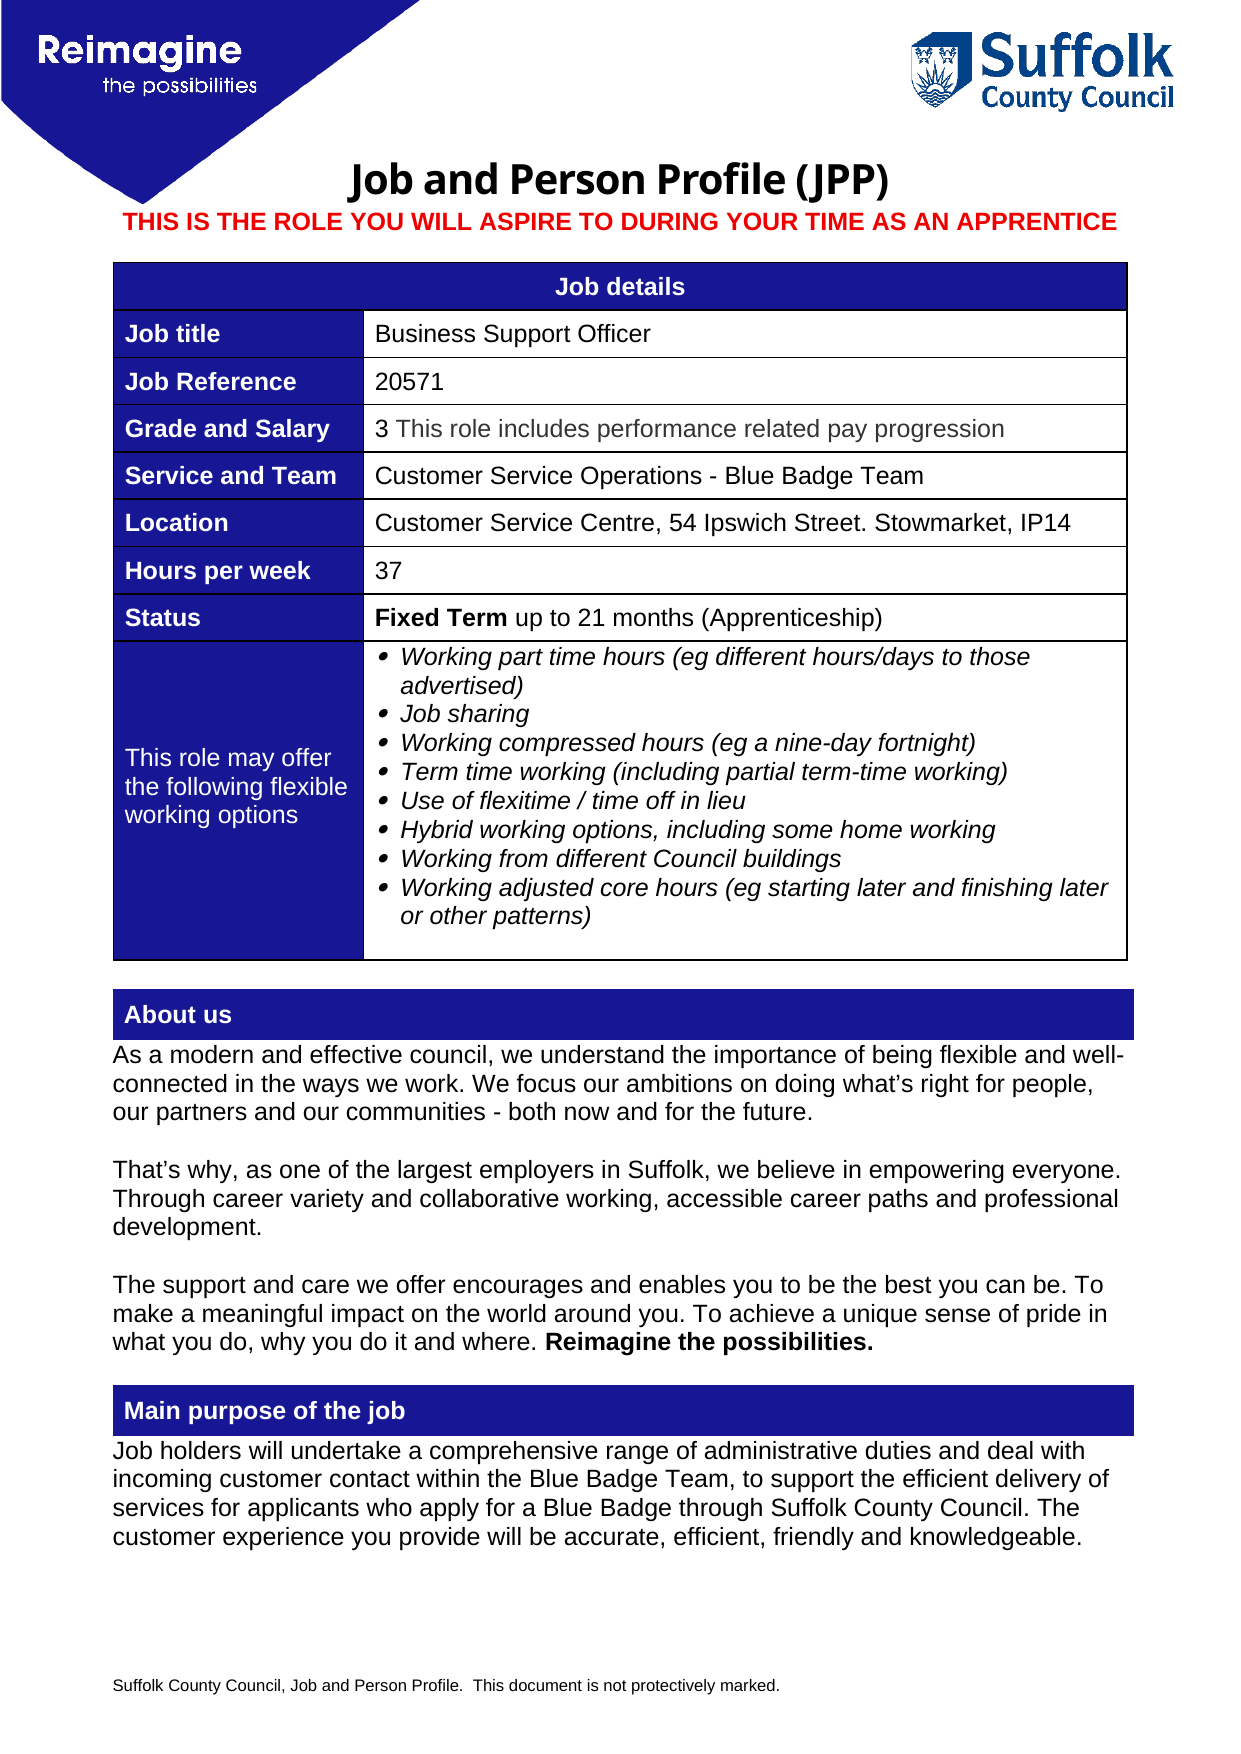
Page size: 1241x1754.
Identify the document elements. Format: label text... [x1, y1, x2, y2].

title Job and Person Profile (JPP) [112, 150, 1128, 207]
table_cell Location [114, 500, 363, 546]
picture [1, 0, 420, 206]
table_cell Job Reference [114, 358, 363, 404]
table_header About us [113, 989, 1134, 1040]
table_header Job details [114, 263, 1126, 309]
table_cell Job title [114, 311, 363, 356]
table_cell Status [114, 595, 363, 640]
table_cell 20571 [364, 358, 1126, 404]
text Job holders will undertake a comprehensive range of administrative duties and deal with incoming customer contact within the Blue Badge Team, to support the efficient delivery of services for applicants who apply for a Blue Badge through Suffolk County Council. The customer experience you provide will be accurate, efficient, friendly and knowledgeable. [112, 1436, 1128, 1551]
table_cell Business Support Officer [364, 311, 1126, 356]
table_cell Customer Service Operations - Blue Badge Team [364, 453, 1126, 498]
text That’s why, as one of the largest employers in Suffolk, we believe in empowering everyone. Through career variety and collaborative working, accessible career paths and professional development. [112, 1155, 1128, 1241]
table_cell Service and Team [114, 453, 363, 498]
table_cell Working part time hours (eg different hours/days to those advertised) Job sharing Working compressed hours (eg a nine-day fortnight) Term time working (including partial term-time working) Use of flexitime / time off in lieu Hybrid working options, including some home working Working from different Council buildings Working adjusted core hours (eg starting later and finishing later or other patterns) [364, 642, 1126, 959]
text THIS IS THE ROLE YOU WILL ASPIRE TO DURING YOUR TIME AS AN APPRENTICE [112, 207, 1128, 236]
table_cell This role may offer the following flexible working options [114, 642, 363, 959]
text The support and care we offer encourages and enables you to be the best you can be. To make a meaningful impact on the world around you. To achieve a unique sense of pride in what you do, why you do it and where. Reimagine the possibilities. [112, 1270, 1128, 1356]
table_cell Hours per week [114, 547, 363, 593]
table_cell Grade and Salary [114, 405, 363, 451]
text As a modern and effective council, we understand the importance of being flexible and well-connected in the ways we work. We focus our ambitions on doing what’s right for people, our partners and our communities - both now and for the future. [112, 1040, 1128, 1126]
table_cell 37 [364, 547, 1126, 593]
picture [911, 32, 1174, 112]
table_cell Customer Service Centre, 54 Ipswich Street. Stowmarket, IP14 [364, 500, 1126, 546]
table_cell up to 21 months (Apprenticeship) [364, 595, 1126, 640]
table_header Main purpose of the job [113, 1385, 1134, 1436]
table_cell 3 This role includes performance related pay progression [364, 405, 1126, 451]
